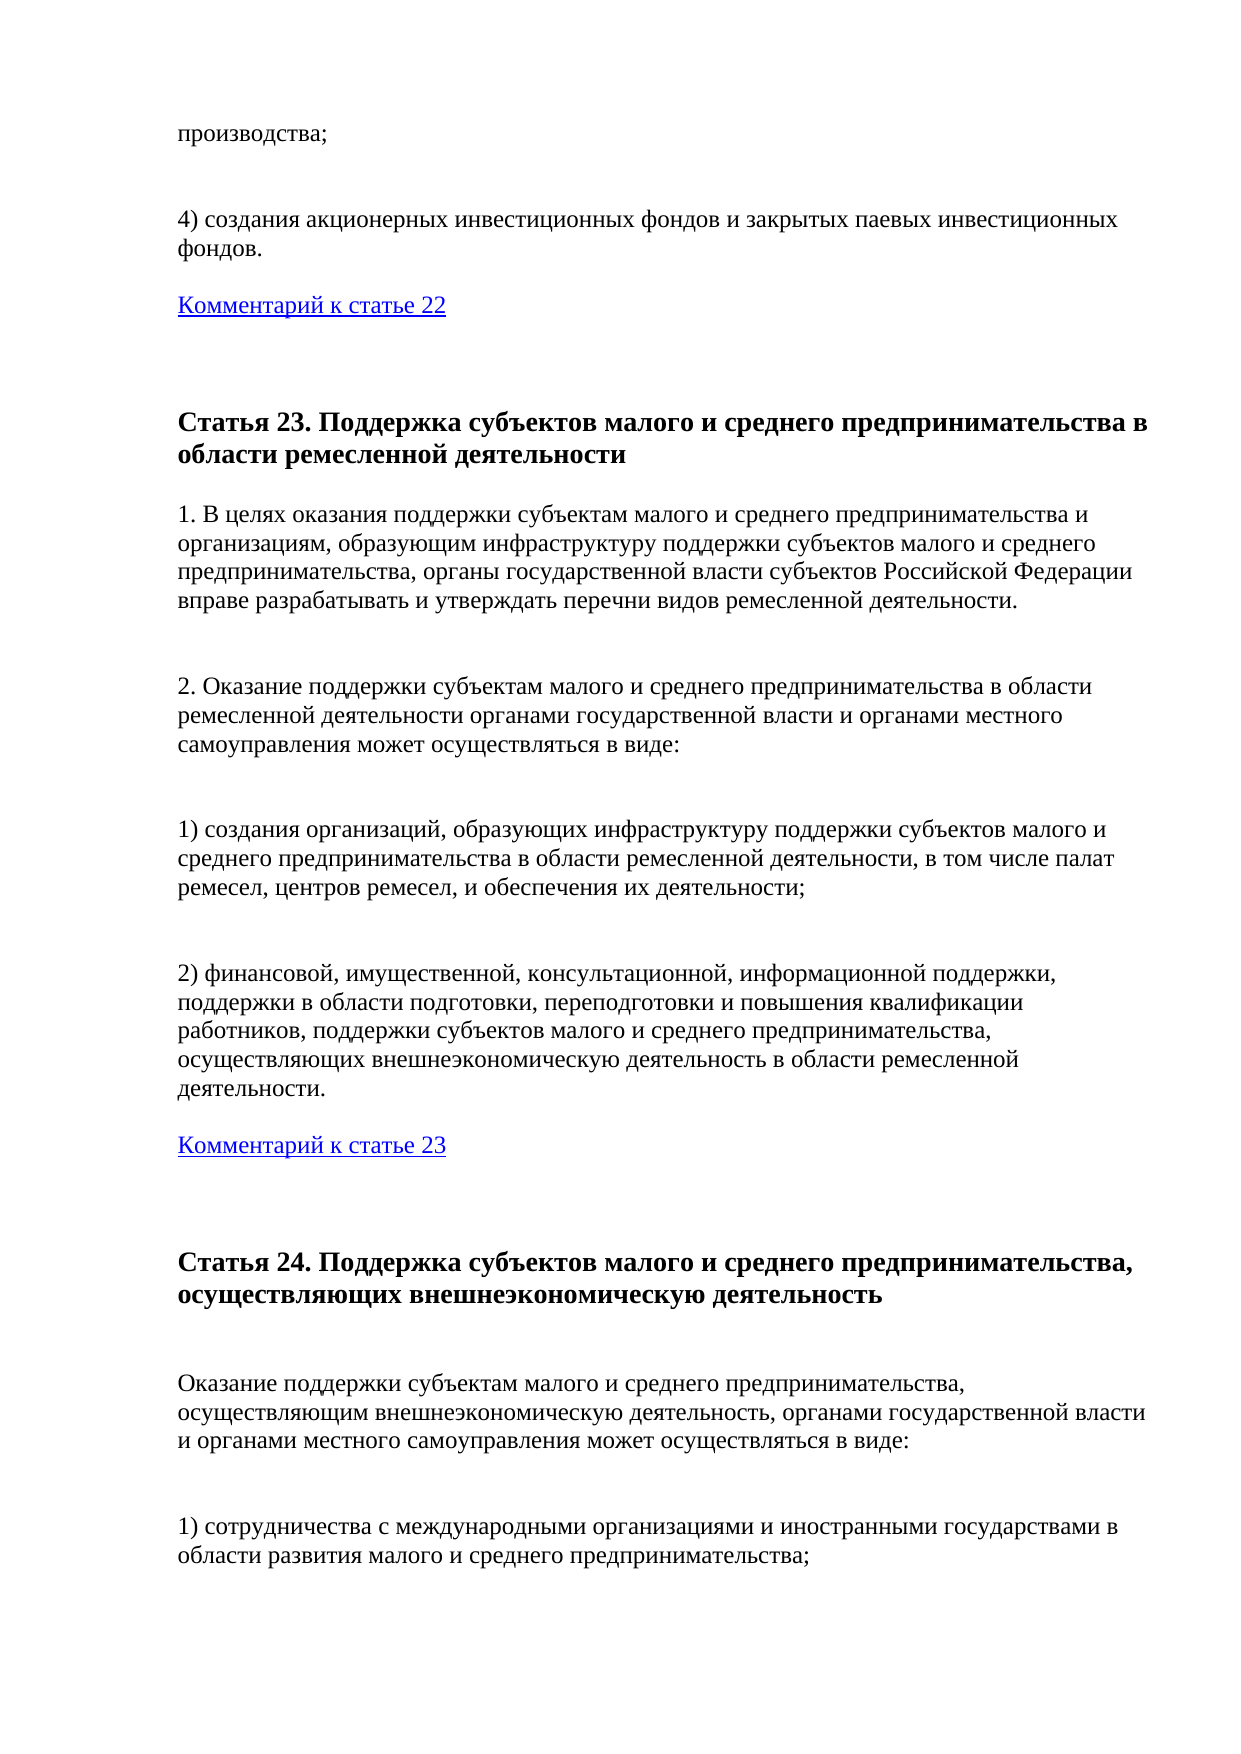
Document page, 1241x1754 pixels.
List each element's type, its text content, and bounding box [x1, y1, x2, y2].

text Оказание поддержки субъектам малого и среднего предпринимательства, осуществляющим внешнеэкономическую деятельность, органами государственной власти и органами местного самоуправления может осуществляться в виде: [177, 1339, 1152, 1482]
text Статья 24. Поддержка субъектов малого и среднего предпринимательства, осуществляющих внешнеэкономическую деятельность [177, 1245, 1152, 1310]
text 4) создания акционерных инвестиционных фондов и закрытых паевых инвестиционных фондов. Комментарий к статье 22 [177, 204, 1152, 376]
text 1) создания организаций, образующих инфраструктуру поддержки субъектов малого и среднего предпринимательства в области ремесленной деятельности, в том числе палат ремесел, центров ремесел, и обеспечения их деятельности; [177, 814, 1152, 929]
text 1. В целях оказания поддержки субъектам малого и среднего предпринимательства и организациям, образующим инфраструктуру поддержки субъектов малого и среднего предпринимательства, органы государственной власти субъектов Российской Федерации вправе разрабатывать и утверждать перечни видов ремесленной деятельности. [177, 499, 1152, 642]
text Статья 23. Поддержка субъектов малого и среднего предпринимательства в области ремесленной деятельности [177, 405, 1152, 470]
text 2) финансовой, имущественной, консультационной, информационной поддержки, поддержки в области подготовки, переподготовки и повышения квалификации работников, поддержки субъектов малого и среднего предпринимательства, осуществляющих внешнеэкономическую деятельность в области ремесленной деятельности. Комментарий к статье 23 [177, 958, 1152, 1216]
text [177, 118, 1152, 175]
text 2. Оказание поддержки субъектам малого и среднего предпринимательства в области ремесленной деятельности органами государственной власти и органами местного самоуправления может осуществляться в виде: [177, 671, 1152, 785]
text 1) сотрудничества с международными организациями и иностранными государствами в области развития малого и среднего предпринимательства; [177, 1511, 1152, 1597]
